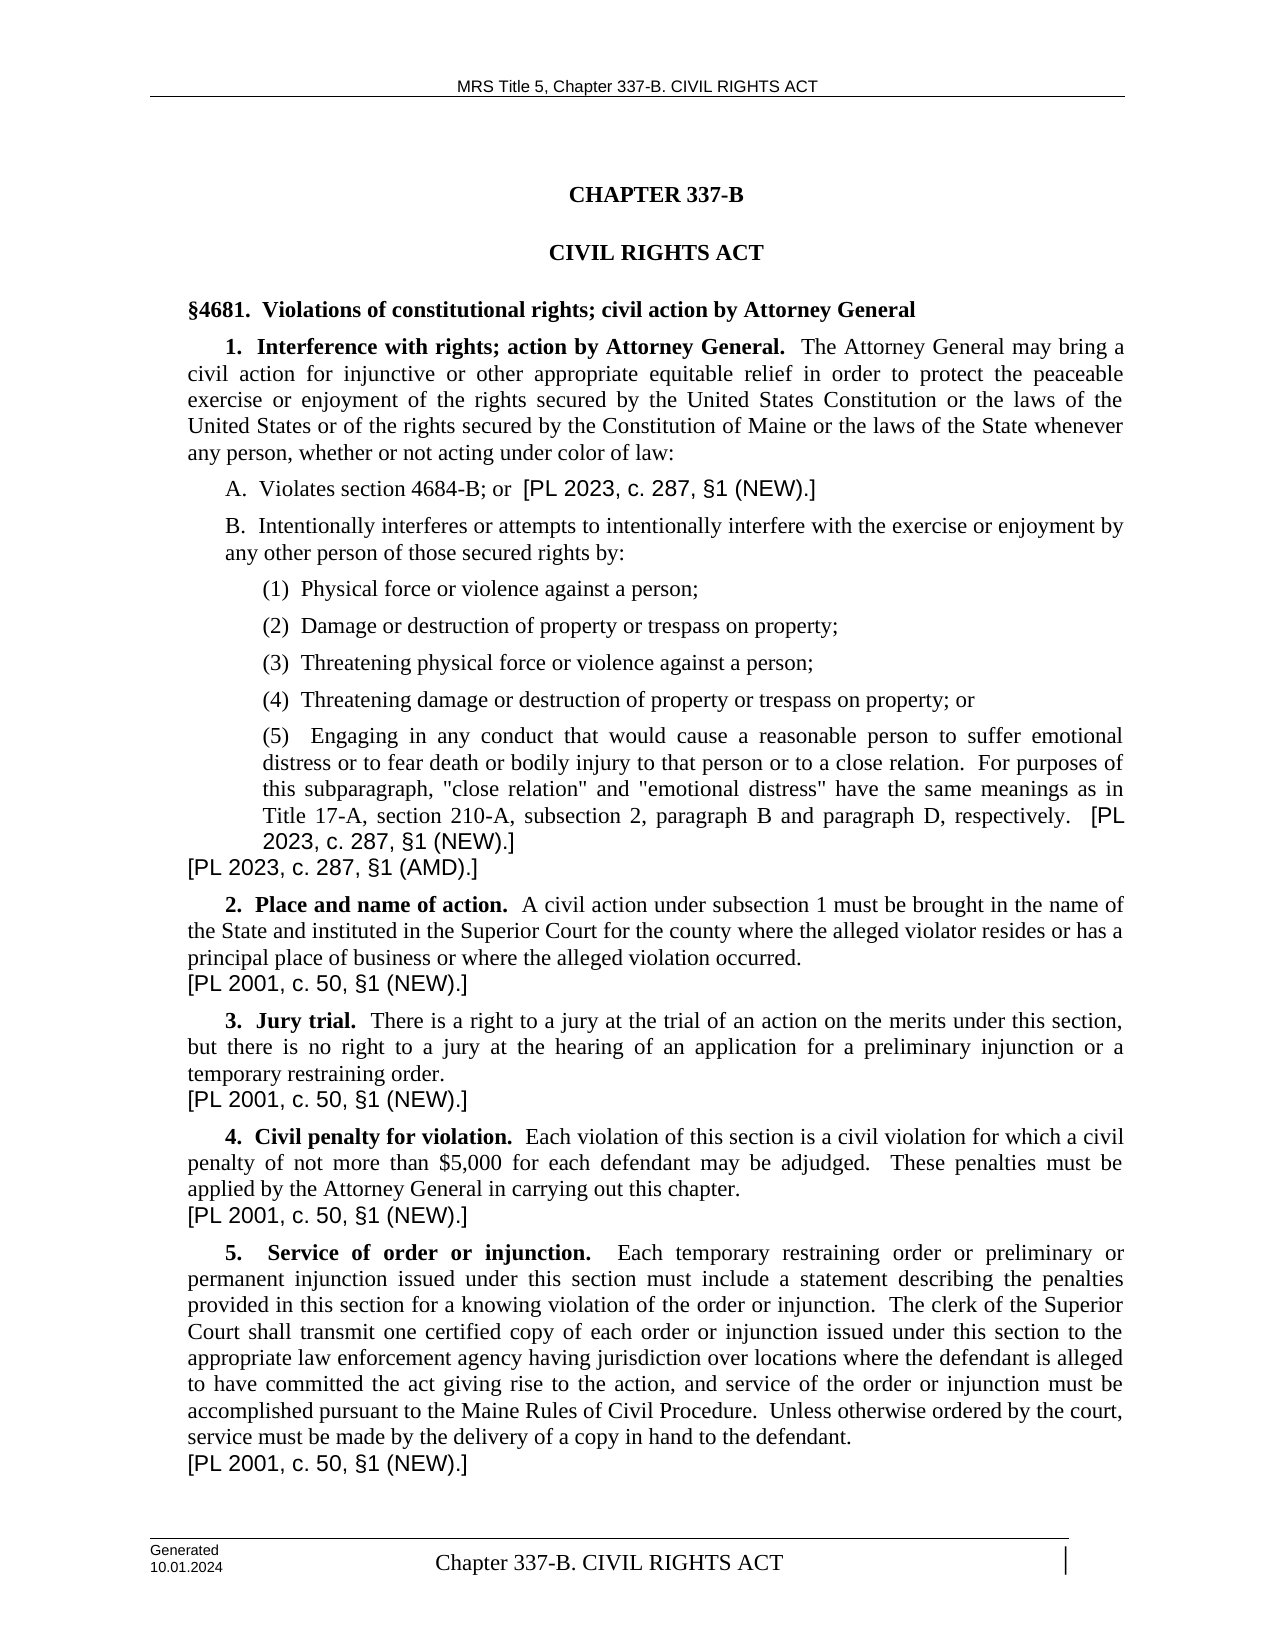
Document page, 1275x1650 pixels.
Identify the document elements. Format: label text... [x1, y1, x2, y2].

text [PL 2001, c. 50, §1 (NEW).] [187, 970, 1125, 997]
text 1. Interference with rights; action by Attorney General. The Attorney General may bring a civil action for injunctive or other appropriate equitable relief in order to protect the peaceable exercise or enjoyment of the rights secured by the United States Constitution or the laws of the United States or of the rights secured by the Constitution of Maine or the laws of the State whenever any person, whether or not acting under color of law: [187, 333, 1125, 465]
text [PL 2023, c. 287, §1 (AMD).] [187, 854, 1125, 881]
text §4681. Violations of constitutional rights; civil action by Attorney General [187, 296, 1125, 323]
text 3. Jury trial. There is a right to a jury at the trial of an action on the merits under this section, but there is no right to a jury at the hearing of an application for a preliminary injunction or a temporary restraining order. [187, 1007, 1125, 1086]
text 2. Place and name of action. A civil action under subsection 1 must be brought in the name of the State and instituted in the Superior Court for the county where the alleged violator resides or has a principal place of business or where the alleged violation occurred. [187, 891, 1125, 970]
text [PL 2001, c. 50, §1 (NEW).] [187, 1086, 1125, 1112]
text (2) Damage or destruction of property or trespass on property; [262, 612, 1125, 638]
text (3) Threatening physical force or violence against a person; [262, 649, 1125, 675]
text 4. Civil penalty for violation. Each violation of this section is a civil violation for which a civil penalty of not more than $5,000 for each defendant may be adjudged. These penalties must be applied by the Attorney General in carrying out this chapter. [187, 1123, 1125, 1202]
text (5) Engaging in any conduct that would cause a reasonable person to suffer emotional distress or to fear death or bodily injury to that person or to a close relation. For purposes of this subparagraph, "close relation" and "emotional distress" have the same meanings as in Title 17‑A, section 210‑A, subsection 2, paragraph B and paragraph D, respectively. [PL 2023, c. 287, §1 (NEW).] [262, 722, 1125, 854]
text A. Violates section 4684‑B; or [PL 2023, c. 287, §1 (NEW).] [225, 475, 1125, 502]
text (4) Threatening damage or destruction of property or trespass on property; or [262, 686, 1125, 712]
text [PL 2001, c. 50, §1 (NEW).] [187, 1202, 1125, 1228]
text 5. Service of order or injunction. Each temporary restraining order or preliminary or permanent injunction issued under this section must include a statement describing the penalties provided in this section for a knowing violation of the order or injunction. The clerk of the Superior Court shall transmit one certified copy of each order or injunction issued under this section to the appropriate law enforcement agency having jurisdiction over locations where the defendant is alleged to have committed the act giving rise to the action, and service of the order or injunction must be accomplished pursuant to the Maine Rules of Civil Procedure. Unless otherwise ordered by the court, service must be made by the delivery of a copy in hand to the defendant. [187, 1239, 1125, 1449]
text (1) Physical force or violence against a person; [262, 575, 1125, 602]
text CIVIL RIGHTS ACT [187, 239, 1125, 265]
text B. Intentionally interferes or attempts to intentionally interfere with the exercise or enjoyment by any other person of those secured rights by: [225, 512, 1125, 565]
text [PL 2001, c. 50, §1 (NEW).] [187, 1449, 1125, 1476]
text CHAPTER 337-B [187, 181, 1125, 208]
